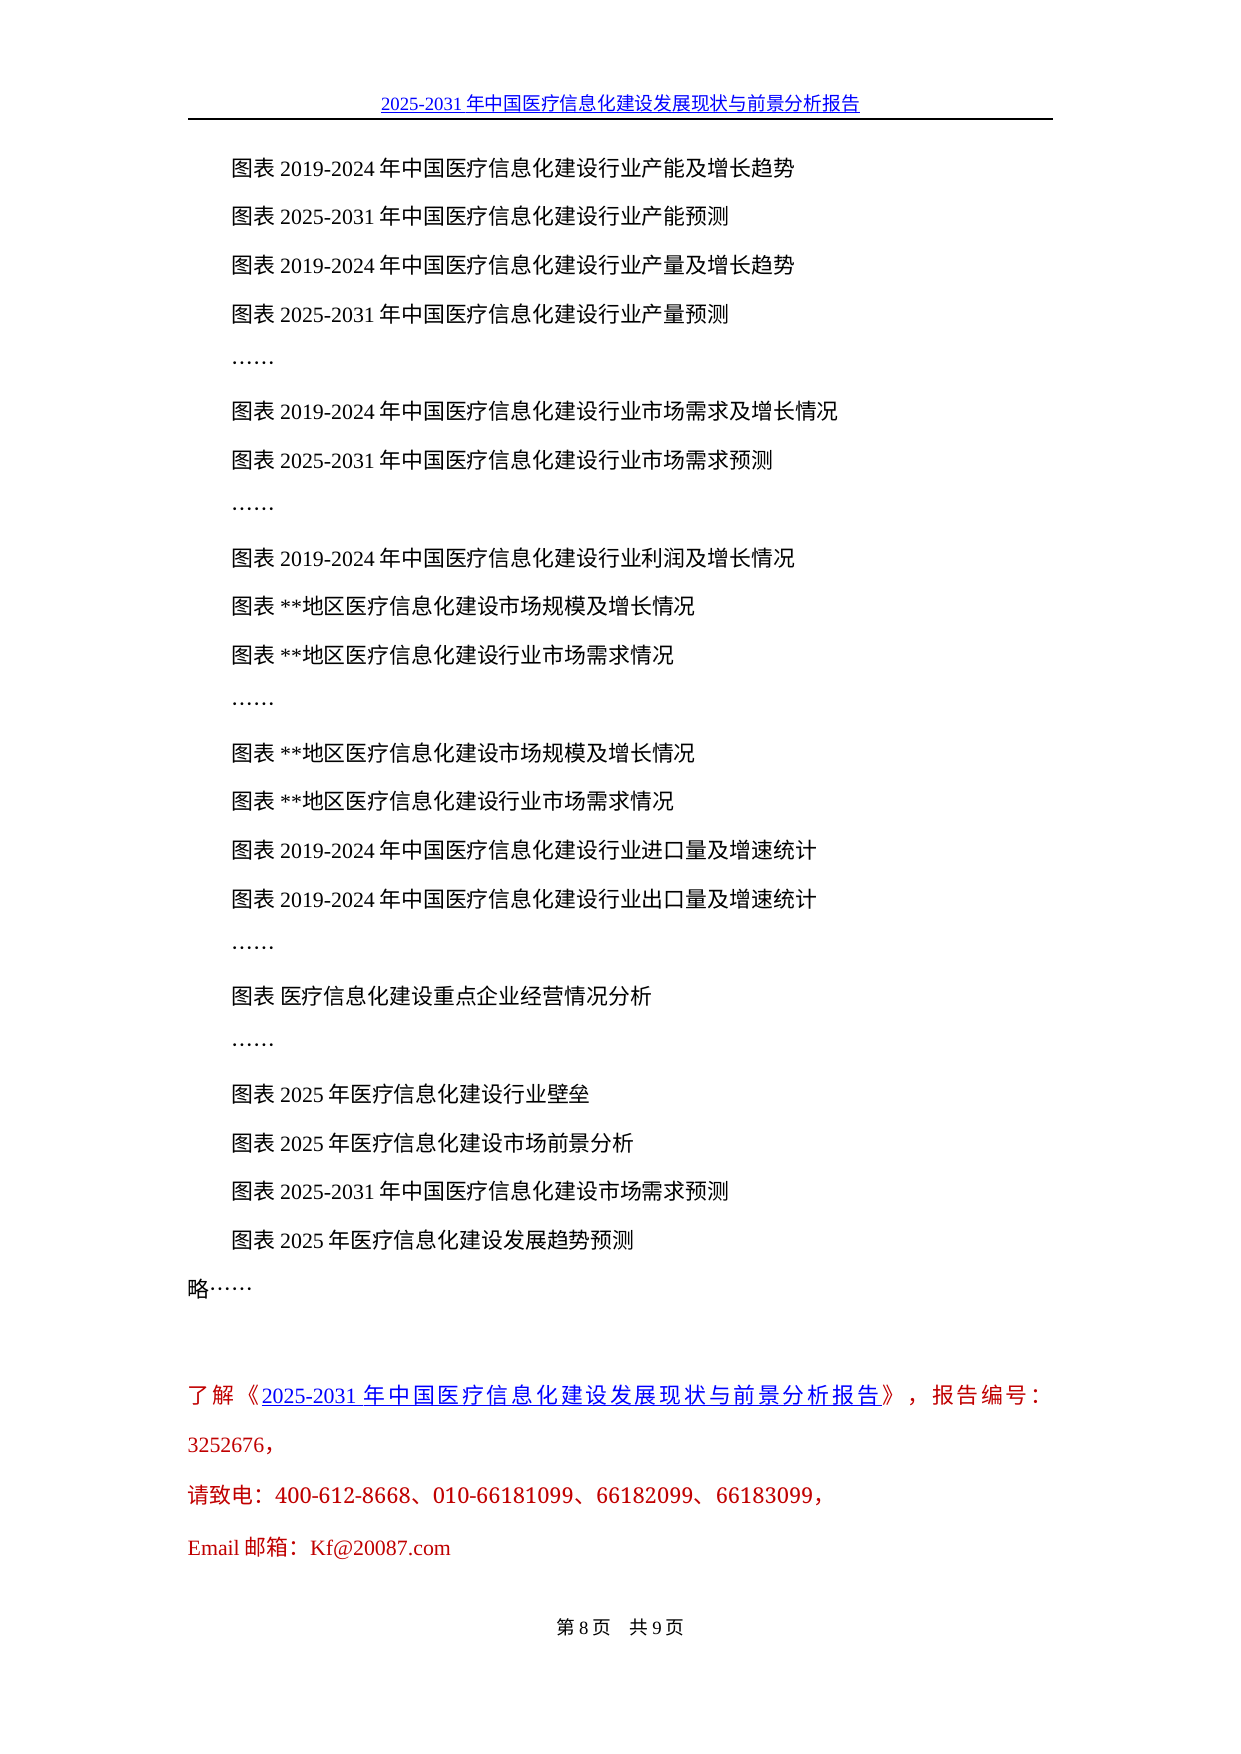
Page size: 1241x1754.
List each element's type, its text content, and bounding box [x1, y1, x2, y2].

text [187, 150, 1053, 1304]
text 请致电：400-612-8668、010-66181099、66182099、66183099， [187, 1478, 1053, 1511]
text Email邮箱：Kf@20087.com [187, 1530, 1053, 1562]
text 了解《2025-2031年中国医疗信息化建设发展现状与前景分析报告》，报告编号：3252676， [187, 1378, 1053, 1459]
